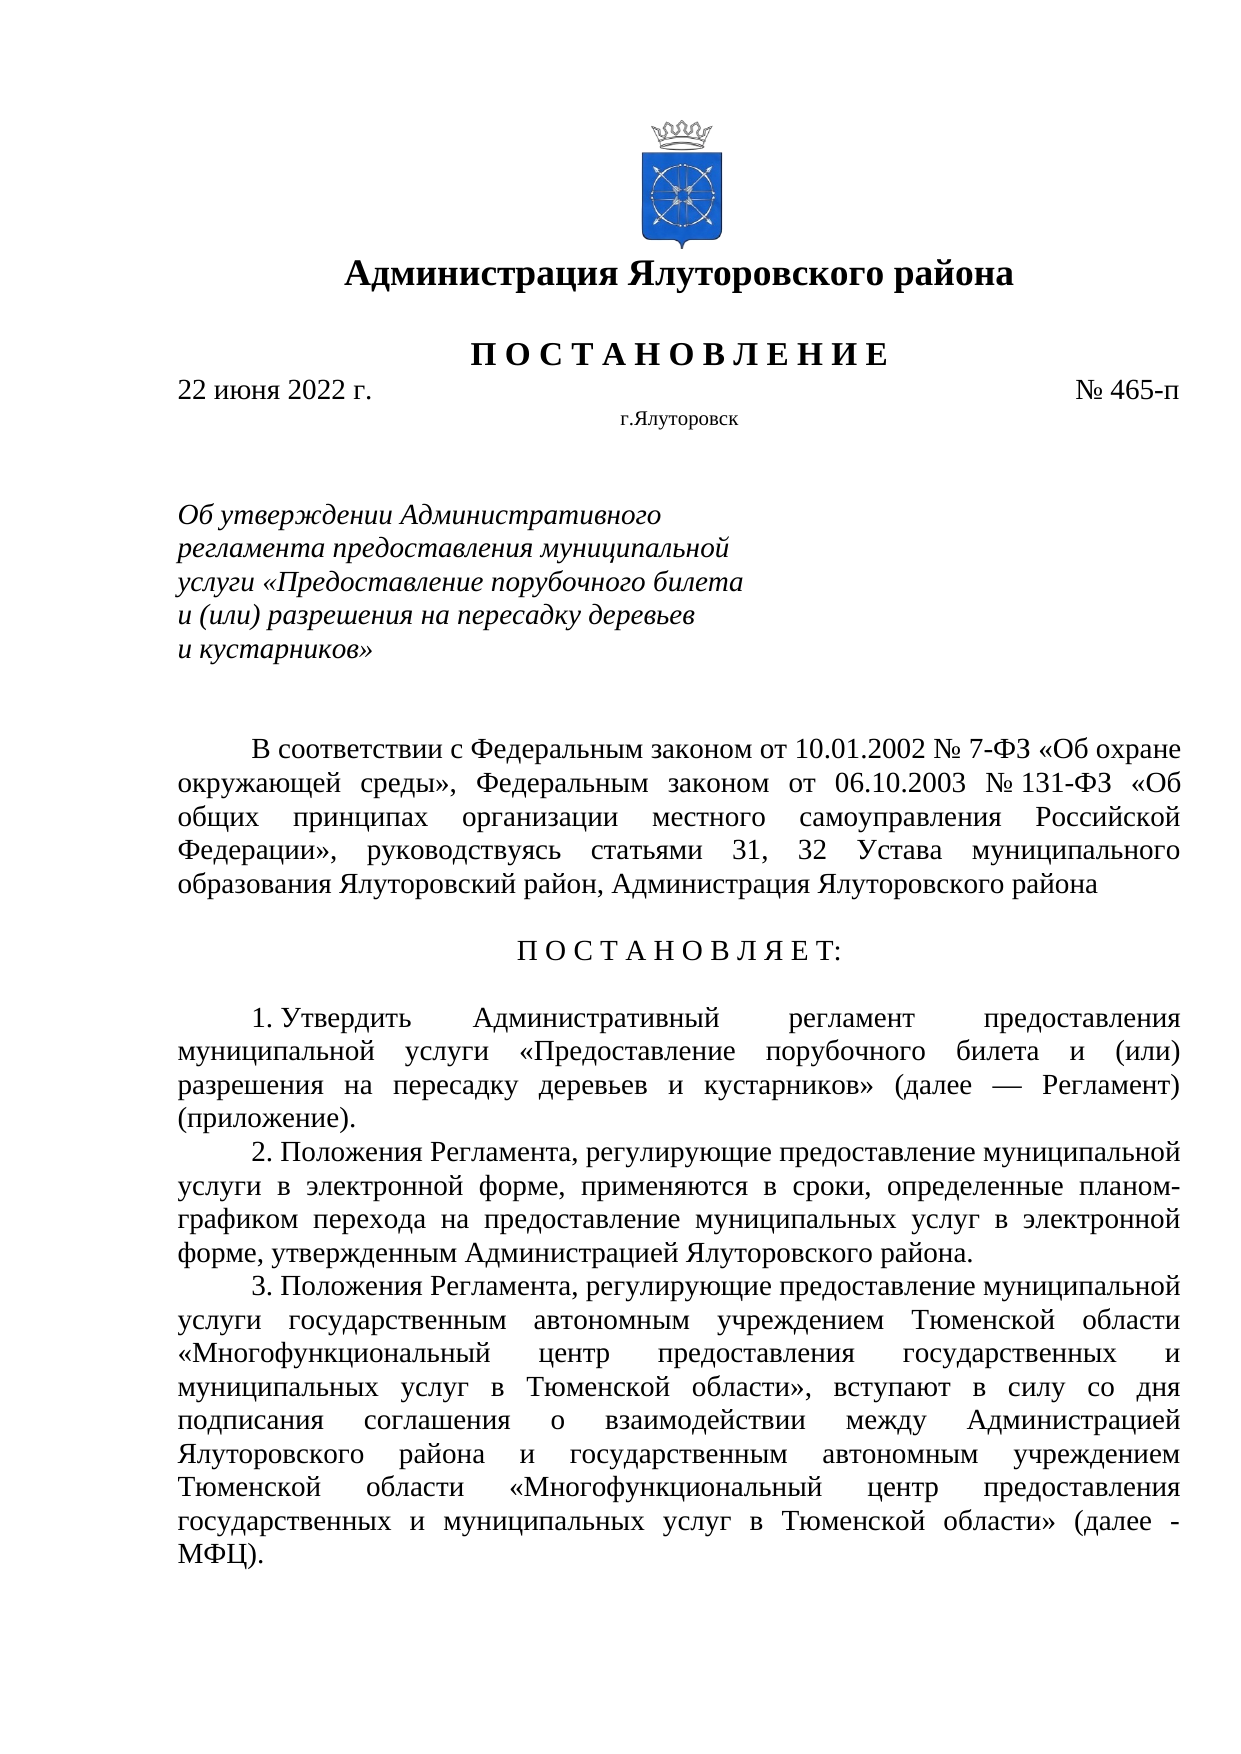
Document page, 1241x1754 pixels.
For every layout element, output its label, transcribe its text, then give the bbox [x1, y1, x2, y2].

text 22 июня 2022 г. № 465-п [177, 372, 1181, 406]
text и (или) разрешения на пересадку деревьев [177, 597, 1181, 631]
text услуги «Предоставление порубочного билета [177, 564, 1181, 597]
text г.Ялуторовск [177, 406, 1181, 430]
text 3. Положения Регламента, регулирующие предоставление муниципальной услуги государственным автономным учреждением Тюменской области «Многофункциональный центр предоставления государственных и муниципальных услуг в Тюменской области», вступают в силу со дня подписания соглашения о взаимодействии между Администрацией Ялуторовского района и государственным автономным учреждением Тюменской области «Многофункциональный центр предоставления государственных и муниципальных услуг в Тюменской области» (далее - МФЦ). [177, 1268, 1181, 1570]
text 2. Положения Регламента, регулирующие предоставление муниципальной услуги в электронной форме, применяются в сроки, определенные планом-графиком перехода на предоставление муниципальных услуг в электронной форме, утвержденным Администрацией Ялуторовского района. [177, 1134, 1181, 1268]
text 1. Утвердить Административный регламент предоставления муниципальной услуги «Предоставление порубочного билета и (или) разрешения на пересадку деревьев и кустарников» (далее — Регламент) (приложение). [177, 1000, 1181, 1134]
text Об утверждении Административного [177, 497, 1181, 530]
text Администрация Ялуторовского района [177, 250, 1181, 293]
picture [640, 118, 723, 250]
text и кустарников» [177, 631, 1181, 664]
text П О С Т А Н О В Л Е Н И Е [177, 334, 1181, 372]
text П О С Т А Н О В Л Я Е Т: [177, 933, 1181, 966]
text регламента предоставления муниципальной [177, 530, 1181, 564]
text В соответствии с Федеральным законом от 10.01.2002 № 7-ФЗ «Об охране окружающей среды», Федеральным законом от 06.10.2003 № 131-ФЗ «Об общих принципах организации местного самоуправления Российской Федерации», руководствуясь статьями 31, 32 Устава муниципального образования Ялуторовский район, Администрация Ялуторовского района [177, 732, 1181, 899]
